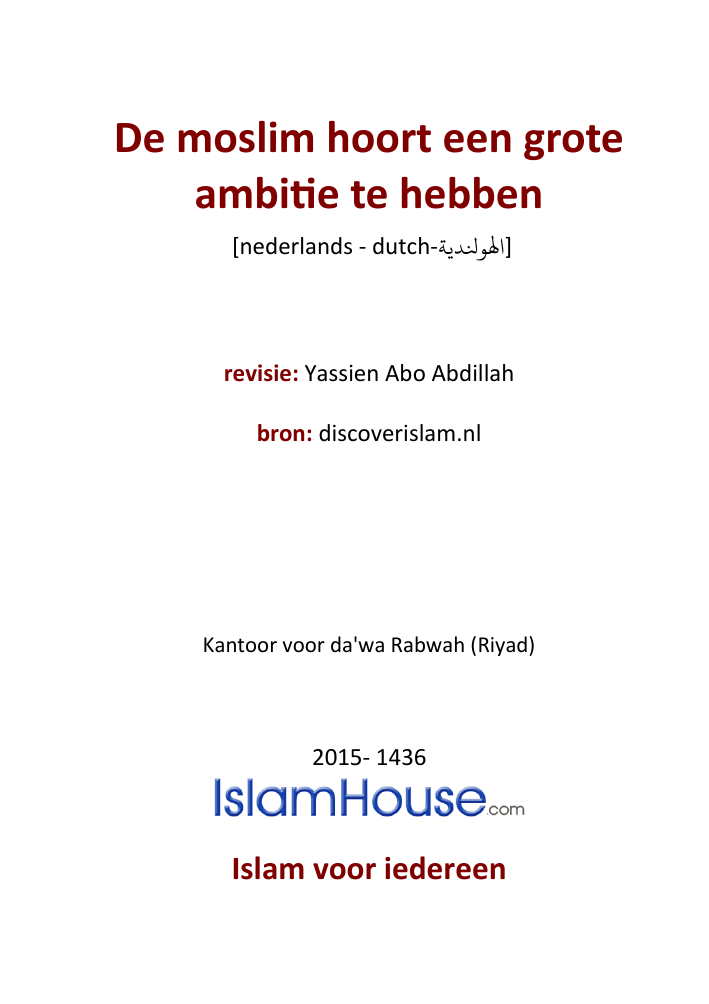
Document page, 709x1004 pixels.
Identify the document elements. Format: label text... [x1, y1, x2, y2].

picture [205, 771, 533, 823]
text Kantoor voor da'wa Rabwah (Riyad) [88, 630, 649, 658]
text 2015- 1436 [88, 741, 649, 772]
text bron: discoverislam.nl [88, 417, 649, 447]
text revisie: Yassien Abo Abdillah [88, 357, 649, 388]
text Islam voor iedereen [88, 847, 649, 887]
text [nederlands - dutch-الهولندية] [88, 226, 649, 268]
subtitle De moslim hoort een grote ambitie te hebben [88, 108, 649, 220]
